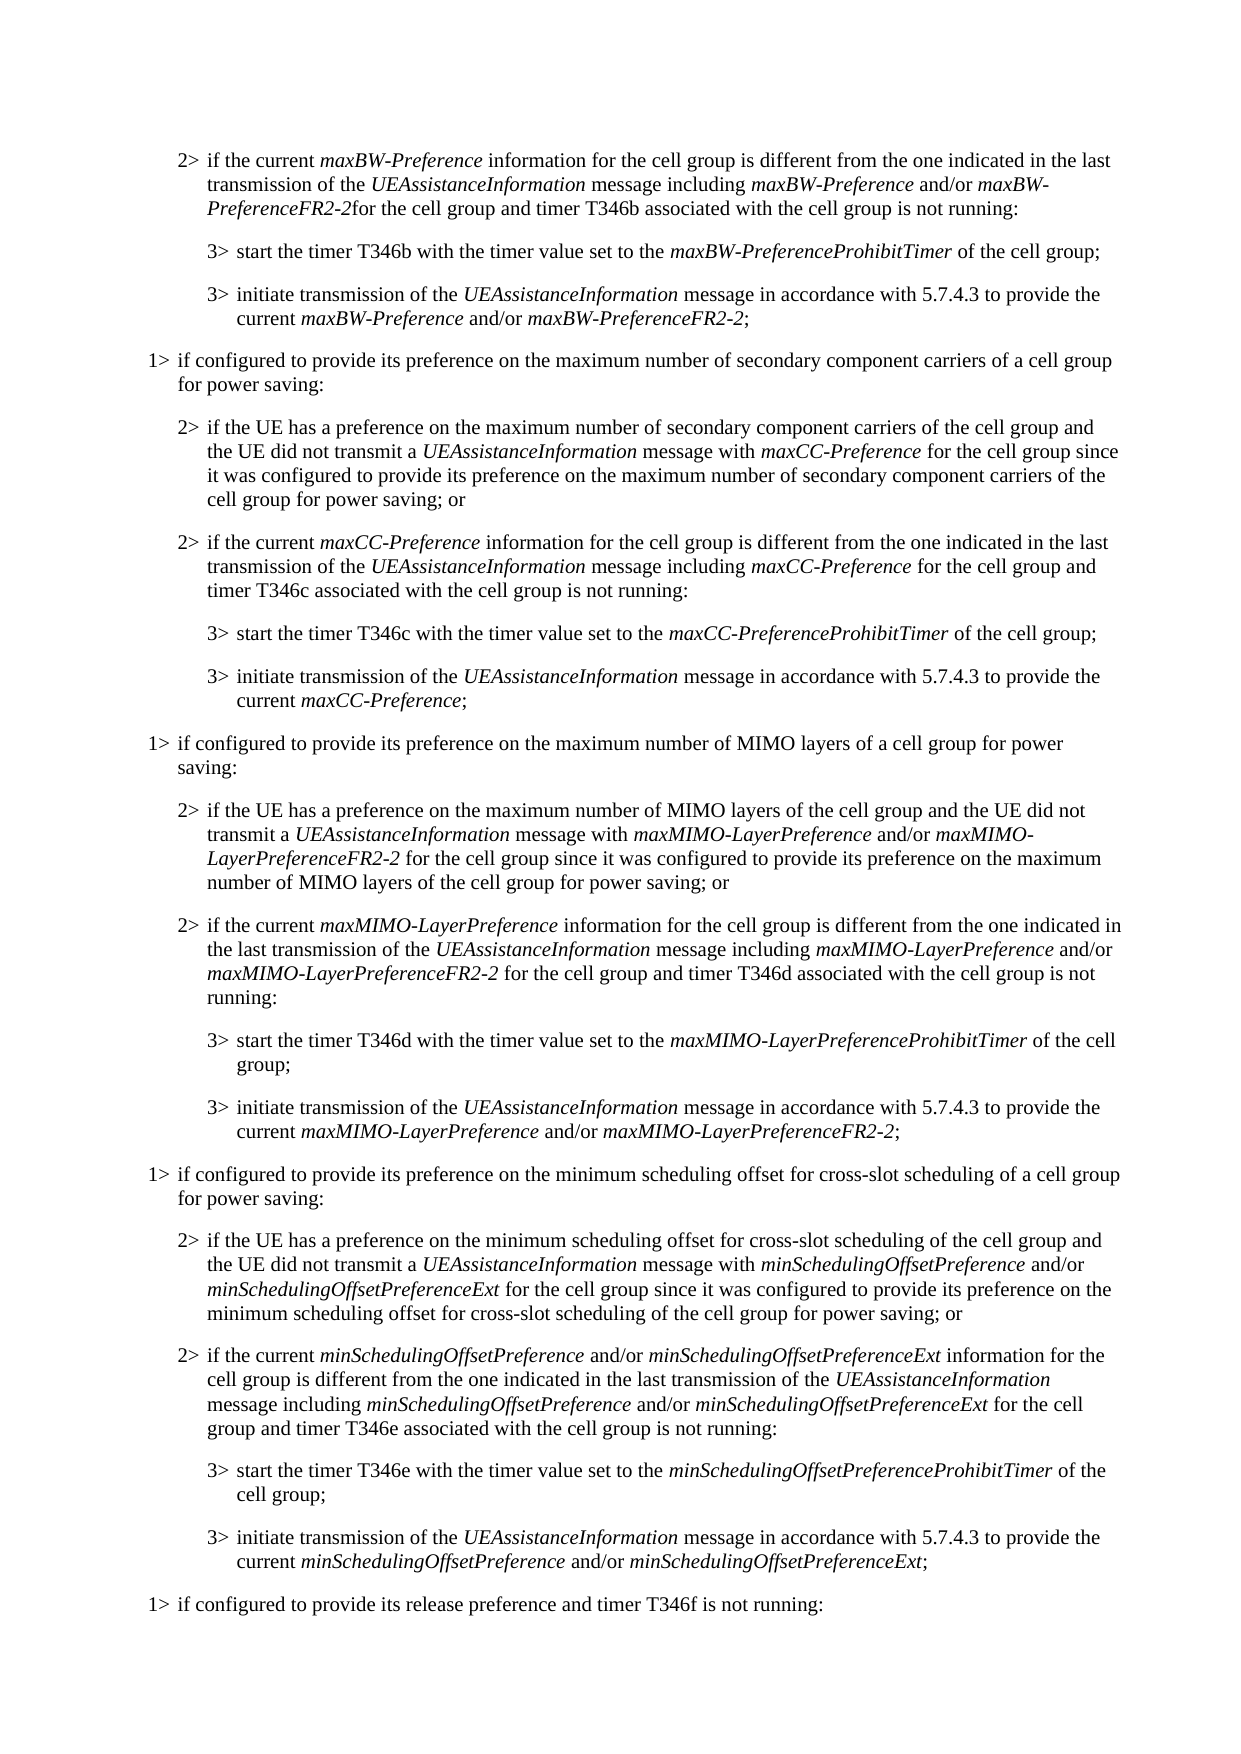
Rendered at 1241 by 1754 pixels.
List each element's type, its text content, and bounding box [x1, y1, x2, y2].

text 1> if configured to provide its preference on the minimum scheduling offset for cross-slot scheduling of a cell group for power saving: [148, 1161, 1122, 1209]
text 2> if the UE has a preference on the maximum number of secondary component carriers of the cell group and the UE did not transmit a UEAssistanceInformation message with maxCC-Preference for the cell group since it was configured to provide its preference on the maximum number of secondary component carriers of the cell group for power saving; or [177, 415, 1122, 511]
text 2> if the current maxMIMO-LayerPreference information for the cell group is different from the one indicated in the last transmission of the UEAssistanceInformation message including maxMIMO-LayerPreference and/or maxMIMO-LayerPreferenceFR2-2 for the cell group and timer T346d associated with the cell group is not running: [177, 913, 1122, 1009]
text 2> if the UE has a preference on the minimum scheduling offset for cross-slot scheduling of the cell group and the UE did not transmit a UEAssistanceInformation message with minSchedulingOffsetPreference and/or minSchedulingOffsetPreferenceExt for the cell group since it was configured to provide its preference on the minimum scheduling offset for cross-slot scheduling of the cell group for power saving; or [177, 1228, 1122, 1324]
text 3> initiate transmission of the UEAssistanceInformation message in accordance with 5.7.4.3 to provide the current maxBW-Preference and/or maxBW-PreferenceFR2-2; [207, 281, 1122, 329]
text 2> if the UE has a preference on the maximum number of MIMO layers of the cell group and the UE did not transmit a UEAssistanceInformation message with maxMIMO-LayerPreference and/or maxMIMO-LayerPreferenceFR2-2 for the cell group since it was configured to provide its preference on the maximum number of MIMO layers of the cell group for power saving; or [177, 798, 1122, 894]
text 2> if the current maxCC-Preference information for the cell group is different from the one indicated in the last transmission of the UEAssistanceInformation message including maxCC-Preference for the cell group and timer T346c associated with the cell group is not running: [177, 530, 1122, 602]
text 1> if configured to provide its preference on the maximum number of secondary component carriers of a cell group for power saving: [148, 348, 1122, 396]
text 3> start the timer T346c with the timer value set to the maxCC-PreferenceProhibitTimer of the cell group; [207, 621, 1122, 645]
text 3> initiate transmission of the UEAssistanceInformation message in accordance with 5.7.4.3 to provide the current minSchedulingOffsetPreference and/or minSchedulingOffsetPreferenceExt; [207, 1525, 1122, 1573]
text 2> if the current minSchedulingOffsetPreference and/or minSchedulingOffsetPreferenceExt information for the cell group is different from the one indicated in the last transmission of the UEAssistanceInformation message including minSchedulingOffsetPreference and/or minSchedulingOffsetPreferenceExt for the cell group and timer T346e associated with the cell group is not running: [177, 1343, 1122, 1439]
text 3> start the timer T346d with the timer value set to the maxMIMO-LayerPreferenceProhibitTimer of the cell group; [207, 1028, 1122, 1076]
text 1> if configured to provide its preference on the maximum number of MIMO layers of a cell group for power saving: [148, 731, 1122, 779]
text 1> if configured to provide its release preference and timer T346f is not running: [148, 1592, 1122, 1616]
text 2> if the current maxBW-Preference information for the cell group is different from the one indicated in the last transmission of the UEAssistanceInformation message including maxBW-Preference and/or maxBW-PreferenceFR2-2for the cell group and timer T346b associated with the cell group is not running: [177, 148, 1122, 220]
text 3> start the timer T346b with the timer value set to the maxBW-PreferenceProhibitTimer of the cell group; [207, 239, 1122, 263]
text 3> start the timer T346e with the timer value set to the minSchedulingOffsetPreferenceProhibitTimer of the cell group; [207, 1458, 1122, 1506]
text 3> initiate transmission of the UEAssistanceInformation message in accordance with 5.7.4.3 to provide the current maxMIMO-LayerPreference and/or maxMIMO-LayerPreferenceFR2-2; [207, 1094, 1122, 1143]
text 3> initiate transmission of the UEAssistanceInformation message in accordance with 5.7.4.3 to provide the current maxCC-Preference; [207, 664, 1122, 712]
